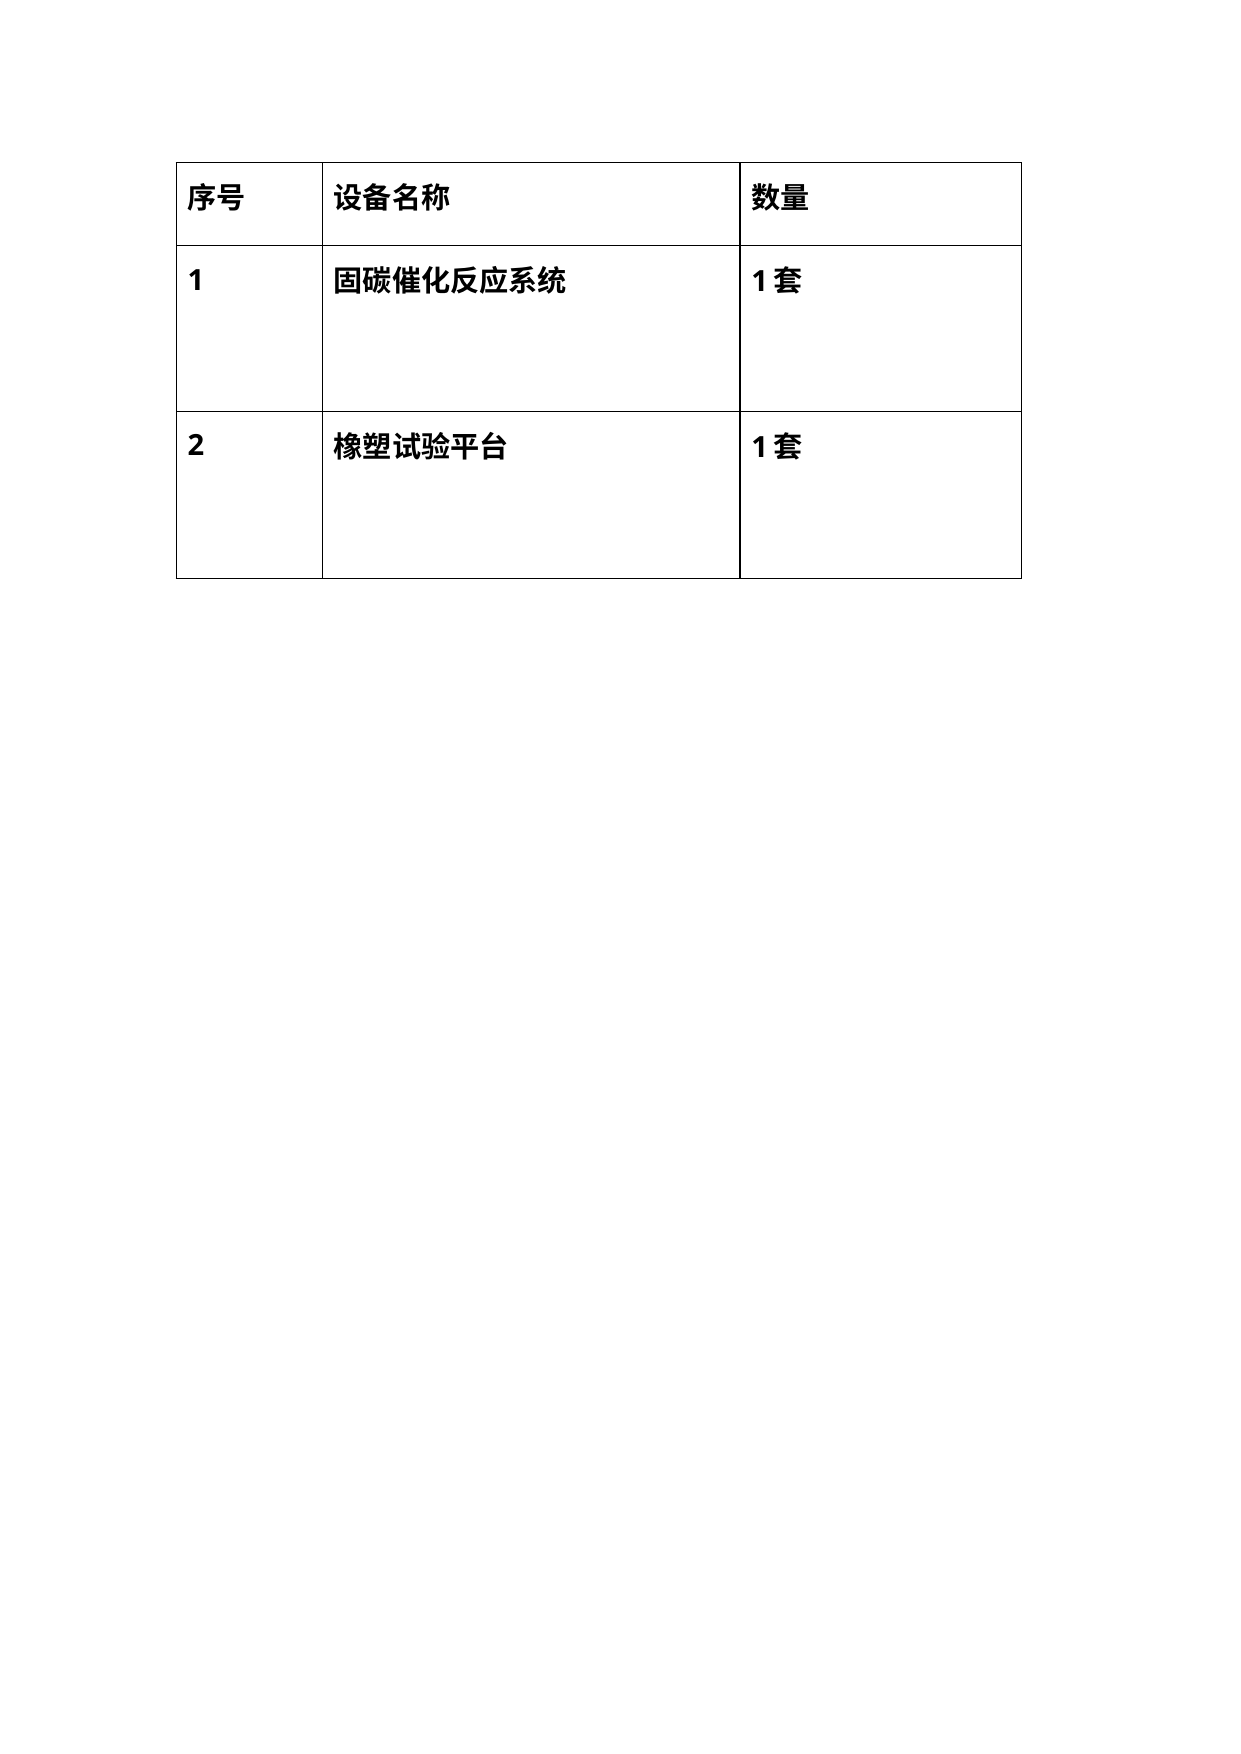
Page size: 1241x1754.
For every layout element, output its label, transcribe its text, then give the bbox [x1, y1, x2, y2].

table_cell 1 [177, 246, 322, 411]
table_cell 1套 [741, 246, 1021, 411]
table_cell 2 [177, 412, 322, 578]
table_header 序号 [177, 163, 322, 245]
table_header 数量 [741, 163, 1021, 245]
table_cell 橡塑试验平台 [323, 412, 739, 578]
table_cell 1套 [741, 412, 1021, 578]
table_cell 固碳催化反应系统 [323, 246, 739, 411]
table_header 设备名称 [323, 163, 739, 245]
